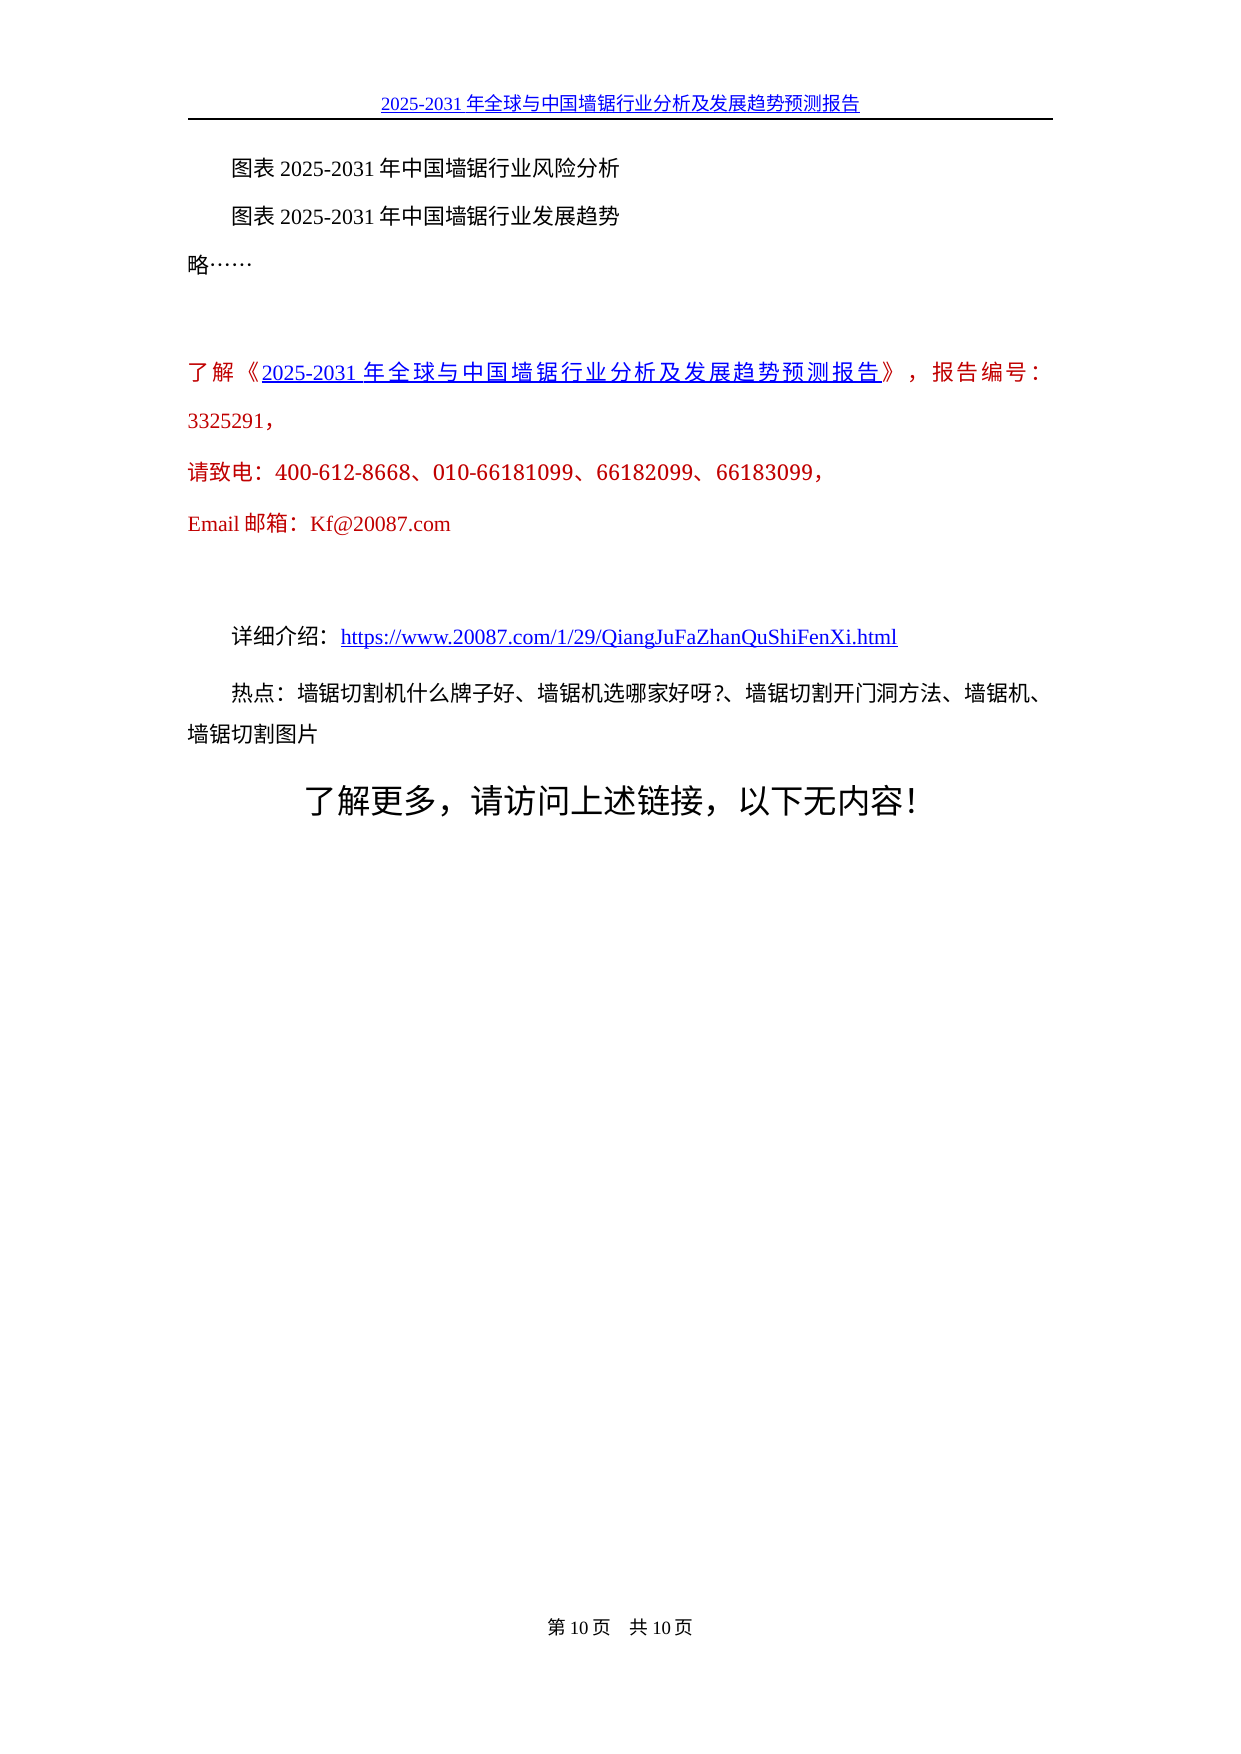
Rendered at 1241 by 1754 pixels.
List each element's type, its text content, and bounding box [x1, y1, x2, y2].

text 详细介绍：https://www.20087.com/1/29/QiangJuFaZhanQuShiFenXi.html [187, 619, 1053, 651]
text 热点：墙锯切割机什么牌子好、墙锯机选哪家好呀?、墙锯切割开门洞方法、墙锯机、墙锯切割图片 [187, 676, 1053, 749]
text 请致电：400-612-8668、010-66181099、66182099、66183099， [187, 454, 1053, 487]
text 了解《2025-2031年全球与中国墙锯行业分析及发展趋势预测报告》，报告编号：3325291， [187, 354, 1053, 435]
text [187, 150, 1053, 280]
text Email邮箱：Kf@20087.com [187, 506, 1053, 538]
title 了解更多，请访问上述链接，以下无内容！ [187, 766, 1053, 831]
